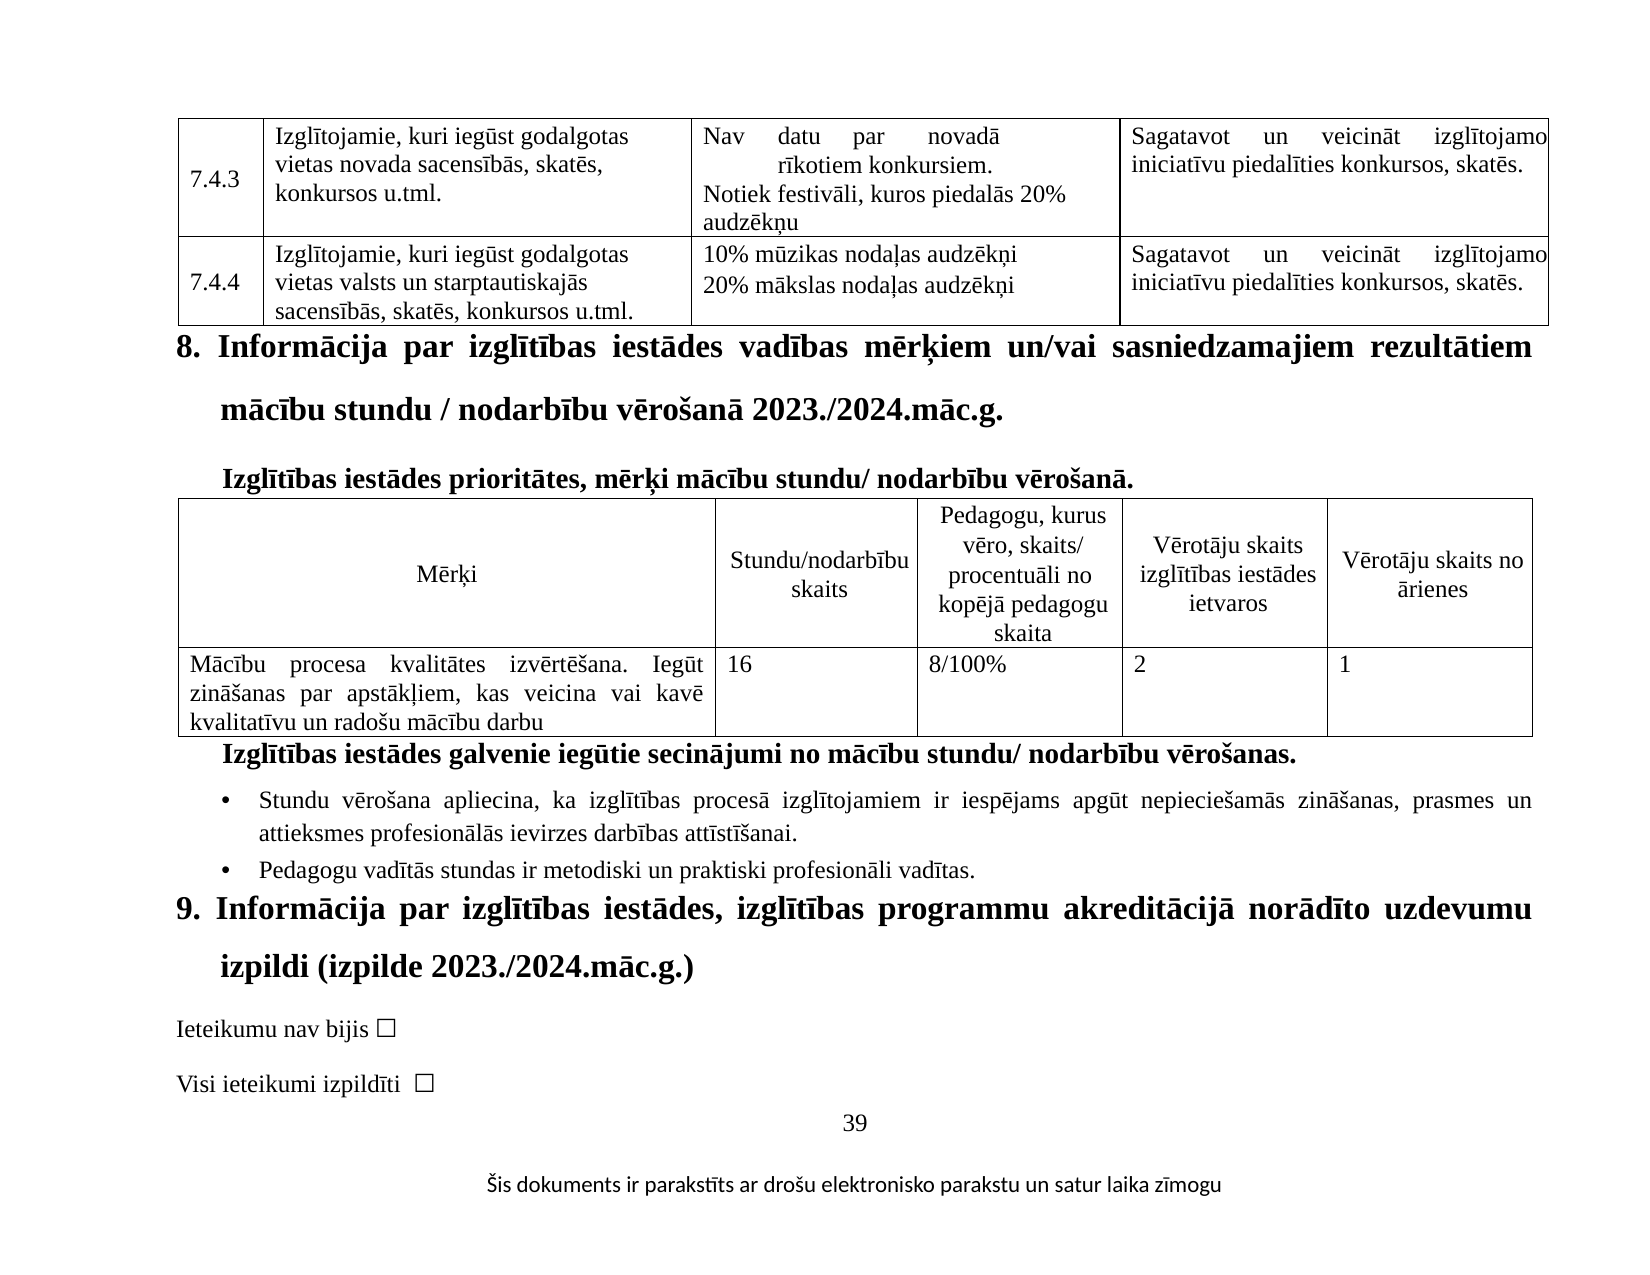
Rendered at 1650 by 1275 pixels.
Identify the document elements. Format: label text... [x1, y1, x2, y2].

subtitle 9. Informācija par izglītības iestādes, izglītības programmu akreditācijā norādīto uzdevumu izpildi (izpilde 2023./2024.māc.g.) [176, 888, 1534, 985]
table_cell Sagatavot un veicināt izglītojamo iniciatīvu piedalīties konkursos, skatēs. [1121, 237, 1548, 325]
table_cell Izglītojamie, kuri iegūst godalgotas vietas novada sacensībās, skatēs, konkursos u.tml. [264, 119, 691, 236]
table_cell Mācību procesa kvalitātes izvērtēšana. Iegūt zināšanas par apstākļiem, kas veicina vai kavē kvalitatīvu un radošu mācību darbu [179, 648, 715, 736]
list Pedagogu vadītās stundas ir metodiski un praktiski profesionāli vadītas. [221, 855, 1533, 884]
list Stundu vērošana apliecina, ka izglītības procesā izglītojamiem ir iespējams apgūt nepieciešamās zināšanas, prasmes un attieksmes profesionālās ievirzes darbības attīstīšanai. [221, 786, 1533, 847]
table_header Mērķi [179, 499, 715, 647]
table_cell 8/100% [918, 648, 1122, 736]
text Ieteikumu nav bijis ☐ [176, 1011, 1533, 1044]
table_header Vērotāju skaits no ārienes [1328, 499, 1532, 647]
text 8. Informācija par izglītības iestādes vadības mērķiem un/vai sasniedzamajiem rezultātiem mācību stundu / nodarbību vērošanā 2023./2024.māc.g. [176, 326, 1534, 428]
table_cell Nav datu par novadā rīkotiem konkursiem. Notiek festivāli, kuros piedalās 20% audzēkņu [692, 119, 1119, 236]
table_cell 7.4.3 [179, 119, 263, 236]
table_cell 7.4.4 [179, 237, 263, 325]
table_header Stundu/nodarbību skaits [716, 499, 917, 647]
table_cell 1 [1328, 648, 1532, 736]
table_cell 16 [716, 648, 917, 736]
table_cell Izglītojamie, kuri iegūst godalgotas vietas valsts un starptautiskajās sacensībās, skatēs, konkursos u.tml. [264, 237, 691, 325]
table_cell 10% mūzikas nodaļas audzēkņi 20% mākslas nodaļas audzēkņi [692, 237, 1119, 325]
table_header Vērotāju skaits izglītības iestādes ietvaros [1123, 499, 1327, 647]
table_header Pedagogu, kurus vēro, skaits/ procentuāli no kopējā pedagogu skaita [918, 499, 1122, 647]
table_cell 2 [1123, 648, 1327, 736]
text Visi ieteikumi izpildīti ☐ [176, 1066, 1533, 1100]
text Izglītības iestādes prioritātes, mērķi mācību stundu/ nodarbību vērošanā. [222, 461, 1538, 495]
text Izglītības iestādes galvenie iegūtie secinājumi no mācību stundu/ nodarbību vērošanas. [222, 737, 1538, 770]
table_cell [1121, 119, 1548, 236]
